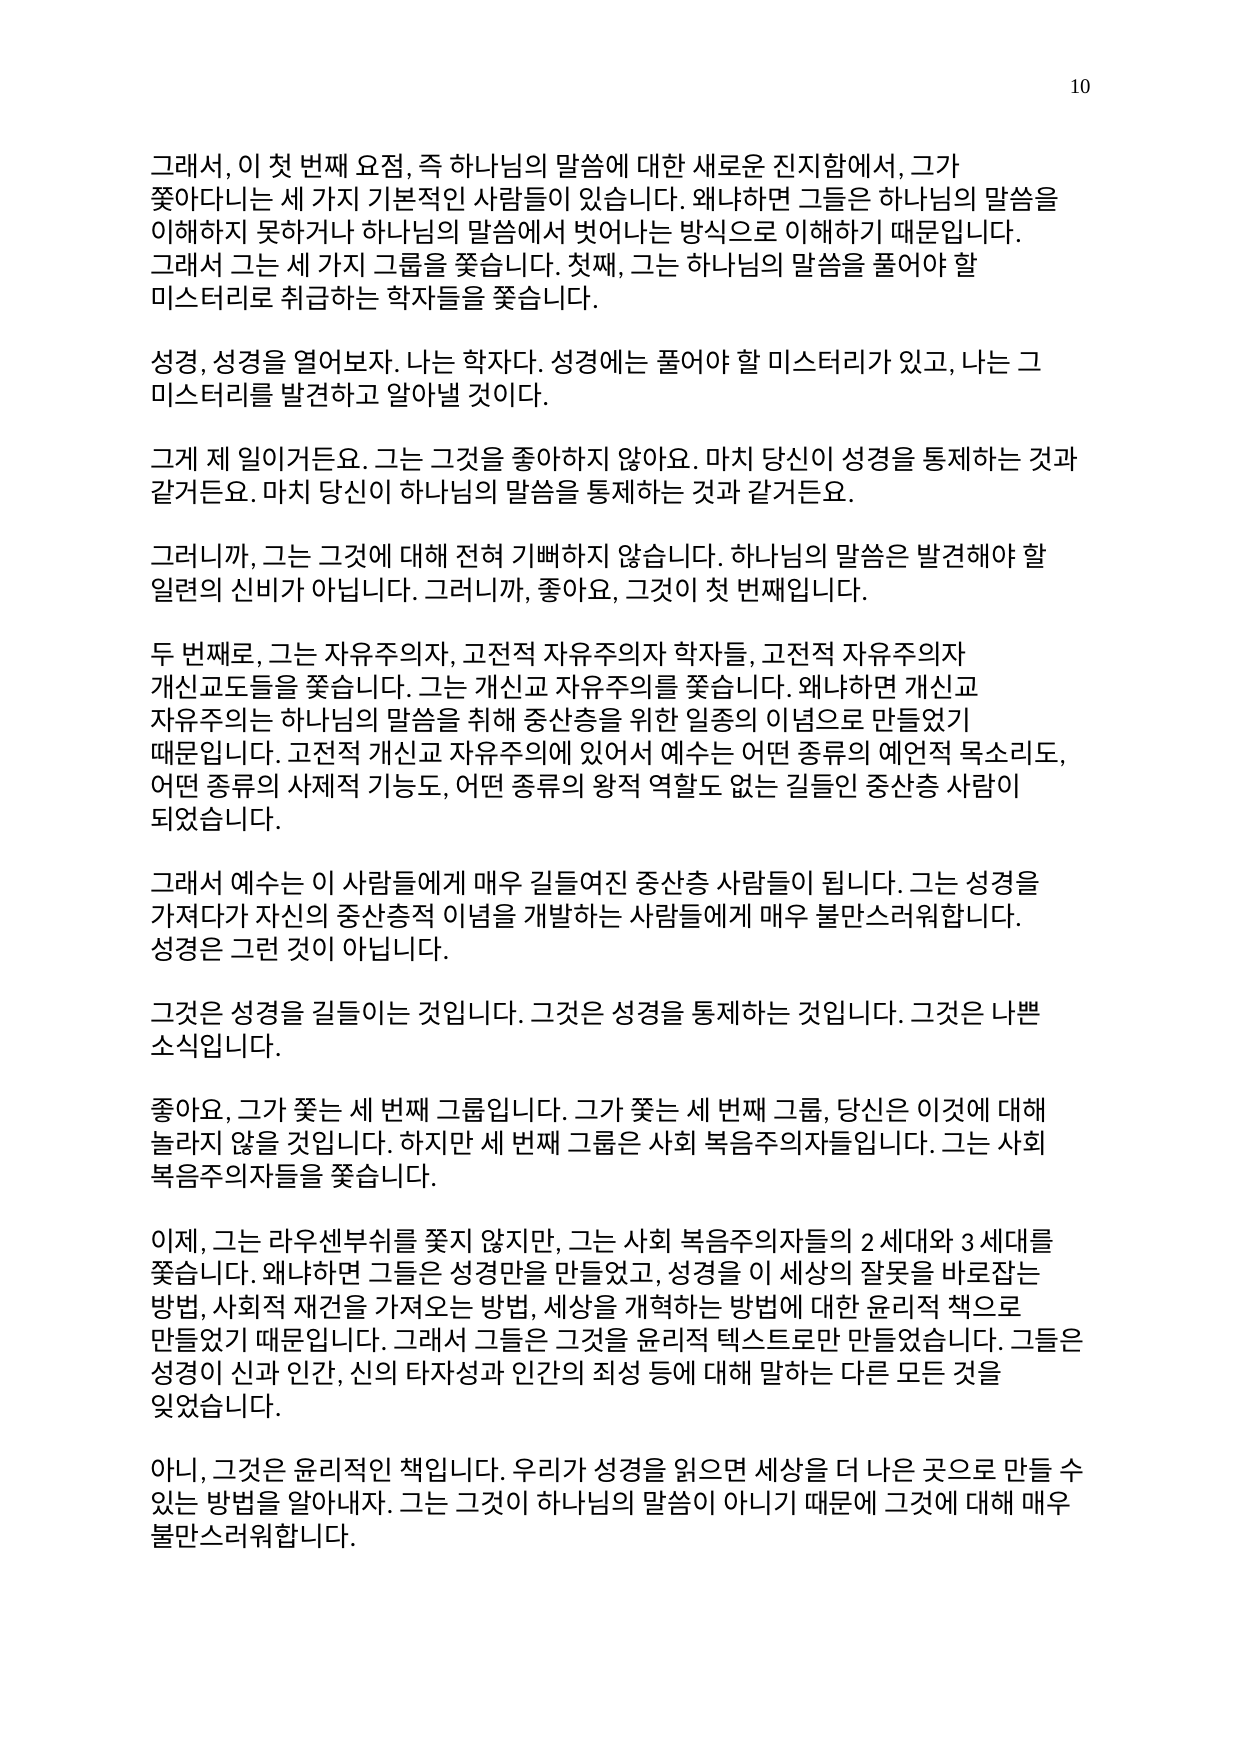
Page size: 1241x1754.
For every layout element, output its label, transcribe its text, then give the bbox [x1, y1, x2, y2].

text 그래서 예수는 이 사람들에게 매우 길들여진 중산층 사람들이 됩니다. 그는 성경을 가져다가 자신의 중산층적 이념을 개발하는 사람들에게 매우 불만스러워합니다. 성경은 그런 것이 아닙니다. [150, 867, 1090, 966]
text 성경, 성경을 열어보자. 나는 학자다. 성경에는 풀어야 할 미스터리가 있고, 나는 그 미스터리를 발견하고 알아낼 것이다. [150, 346, 1090, 412]
text 좋아요, 그가 쫓는 세 번째 그룹입니다. 그가 쫓는 세 번째 그룹, 당신은 이것에 대해 놀라지 않을 것입니다. 하지만 세 번째 그룹은 사회 복음주의자들입니다. 그는 사회 복음주의자들을 쫓습니다. [150, 1094, 1090, 1193]
text 그래서, 이 첫 번째 요점, 즉 하나님의 말씀에 대한 새로운 진지함에서, 그가 쫓아다니는 세 가지 기본적인 사람들이 있습니다. 왜냐하면 그들은 하나님의 말씀을 이해하지 못하거나 하나님의 말씀에서 벗어나는 방식으로 이해하기 때문입니다. 그래서 그는 세 가지 그룹을 쫓습니다. 첫째, 그는 하나님의 말씀을 풀어야 할 미스터리로 취급하는 학자들을 쫓습니다. [150, 150, 1090, 315]
text 두 번째로, 그는 자유주의자, 고전적 자유주의자 학자들, 고전적 자유주의자 개신교도들을 쫓습니다. 그는 개신교 자유주의를 쫓습니다. 왜냐하면 개신교 자유주의는 하나님의 말씀을 취해 중산층을 위한 일종의 이념으로 만들었기 때문입니다. 고전적 개신교 자유주의에 있어서 예수는 어떤 종류의 예언적 목소리도, 어떤 종류의 사제적 기능도, 어떤 종류의 왕적 역할도 없는 길들인 중산층 사람이 되었습니다. [150, 638, 1090, 836]
text 이제, 그는 라우센부쉬를 쫓지 않지만, 그는 사회 복음주의자들의 2세대와 3세대를 쫓습니다. 왜냐하면 그들은 성경만을 만들었고, 성경을 이 세상의 잘못을 바로잡는 방법, 사회적 재건을 가져오는 방법, 세상을 개혁하는 방법에 대한 윤리적 책으로 만들었기 때문입니다. 그래서 그들은 그것을 윤리적 텍스트로만 만들었습니다. 그들은 성경이 신과 인간, 신의 타자성과 인간의 죄성 등에 대해 말하는 다른 모든 것을 잊었습니다. [150, 1225, 1090, 1423]
text 그게 제 일이거든요. 그는 그것을 좋아하지 않아요. 마치 당신이 성경을 통제하는 것과 같거든요. 마치 당신이 하나님의 말씀을 통제하는 것과 같거든요. [150, 443, 1090, 509]
text 그러니까, 그는 그것에 대해 전혀 기뻐하지 않습니다. 하나님의 말씀은 발견해야 할 일련의 신비가 아닙니다. 그러니까, 좋아요, 그것이 첫 번째입니다. [150, 541, 1090, 607]
text 아니, 그것은 윤리적인 책입니다. 우리가 성경을 읽으면 세상을 더 나은 곳으로 만들 수 있는 방법을 알아내자. 그는 그것이 하나님의 말씀이 아니기 때문에 그것에 대해 매우 불만스러워합니다. [150, 1454, 1090, 1553]
text 그것은 성경을 길들이는 것입니다. 그것은 성경을 통제하는 것입니다. 그것은 나쁜 소식입니다. [150, 997, 1090, 1063]
